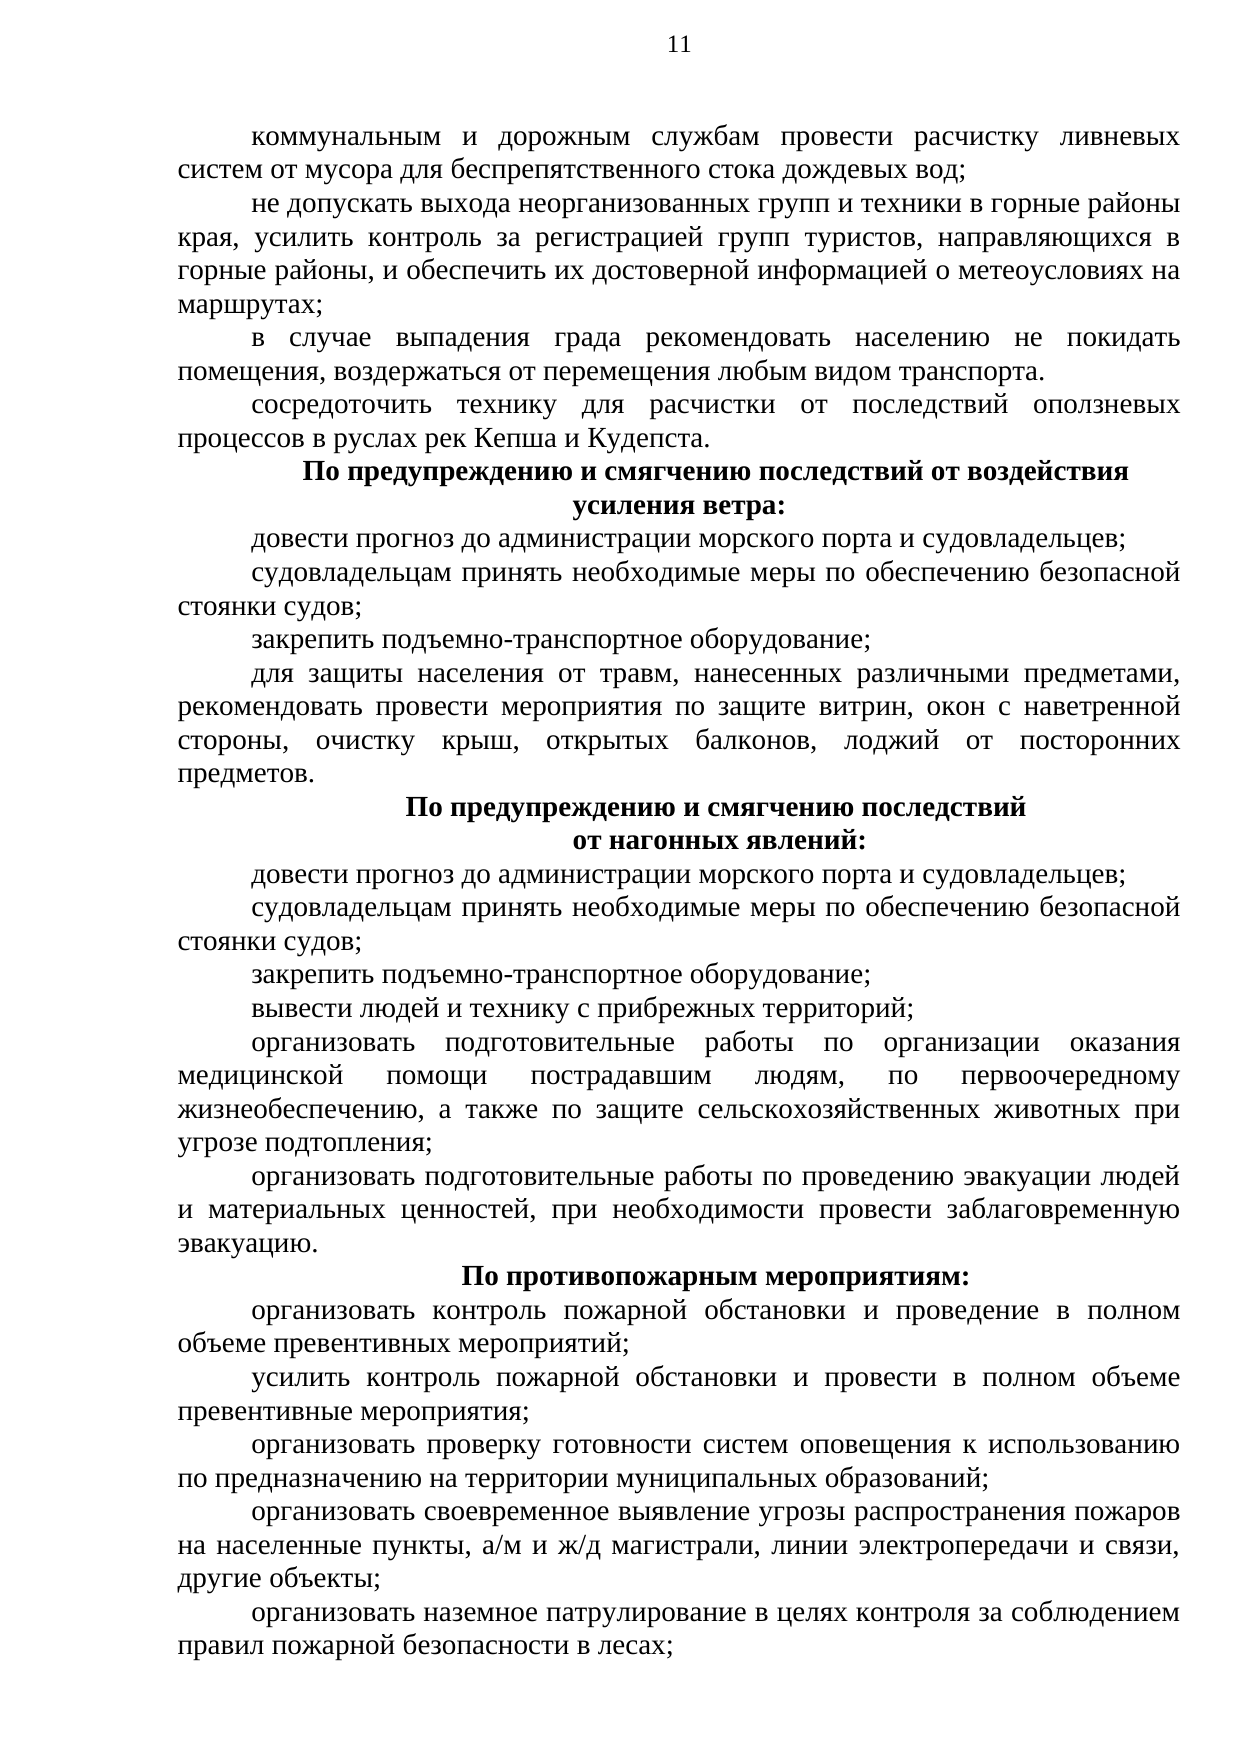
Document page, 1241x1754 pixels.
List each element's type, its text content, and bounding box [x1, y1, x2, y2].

text организовать подготовительные работы по проведению эвакуации людей и материальных ценностей, при необходимости провести заблаговременную эвакуацию. [177, 1158, 1181, 1258]
text судовладельцам принять необходимые меры по обеспечению безопасной стоянки судов; [177, 554, 1181, 621]
text организовать подготовительные работы по организации оказания медицинской помощи пострадавшим людям, по первоочередному жизнеобеспечению, а также по защите сельскохозяйственных животных при угрозе подтопления; [177, 1024, 1181, 1158]
text закрепить подъемно-транспортное оборудование; [177, 621, 1181, 655]
text закрепить подъемно-транспортное оборудование; [177, 957, 1181, 990]
text довести прогноз до администрации морского порта и судовладельцев; [177, 856, 1181, 889]
text вывести людей и технику с прибрежных территорий; [177, 990, 1181, 1024]
text усилить контроль пожарной обстановки и провести в полном объеме превентивные мероприятия; [177, 1359, 1181, 1426]
text судовладельцам принять необходимые меры по обеспечению безопасной стоянки судов; [177, 889, 1181, 957]
text организовать проверку готовности систем оповещения к использованию по предназначению на территории муниципальных образований; [177, 1426, 1181, 1493]
text сосредоточить технику для расчистки от последствий оползневых процессов в руслах рек Кепша и Кудепста. [177, 386, 1181, 453]
text довести прогноз до администрации морского порта и судовладельцев; [177, 521, 1181, 554]
text не допускать выхода неорганизованных групп и техники в горные районы края, усилить контроль за регистрацией групп туристов, направляющихся в горные районы, и обеспечить их достоверной информацией о метеоусловиях на маршрутах; [177, 185, 1181, 319]
text организовать наземное патрулирование в целях контроля за соблюдением правил пожарной безопасности в лесах; [177, 1594, 1181, 1661]
text организовать своевременное выявление угрозы распространения пожаров на населенные пункты, а/м и ж/д магистрали, линии электропередачи и связи, другие объекты; [177, 1493, 1181, 1594]
text По предупреждению и смягчению последствий [177, 789, 1181, 822]
text По противопожарным мероприятиям: [177, 1258, 1181, 1292]
text организовать контроль пожарной обстановки и проведение в полном объеме превентивных мероприятий; [177, 1292, 1181, 1359]
text для защиты населения от травм, нанесенных различными предметами, рекомендовать провести мероприятия по защите витрин, окон с наветренной стороны, очистку крыш, открытых балконов, лоджий от посторонних предметов. [177, 655, 1181, 789]
text от нагонных явлений: [177, 822, 1181, 856]
text в случае выпадения града рекомендовать населению не покидать помещения, воздержаться от перемещения любым видом транспорта. [177, 319, 1181, 386]
text По предупреждению и смягчению последствий от воздействия усиления ветра: [177, 453, 1181, 521]
text коммунальным и дорожным службам провести расчистку ливневых систем от мусора для беспрепятственного стока дождевых вод; [177, 118, 1181, 185]
